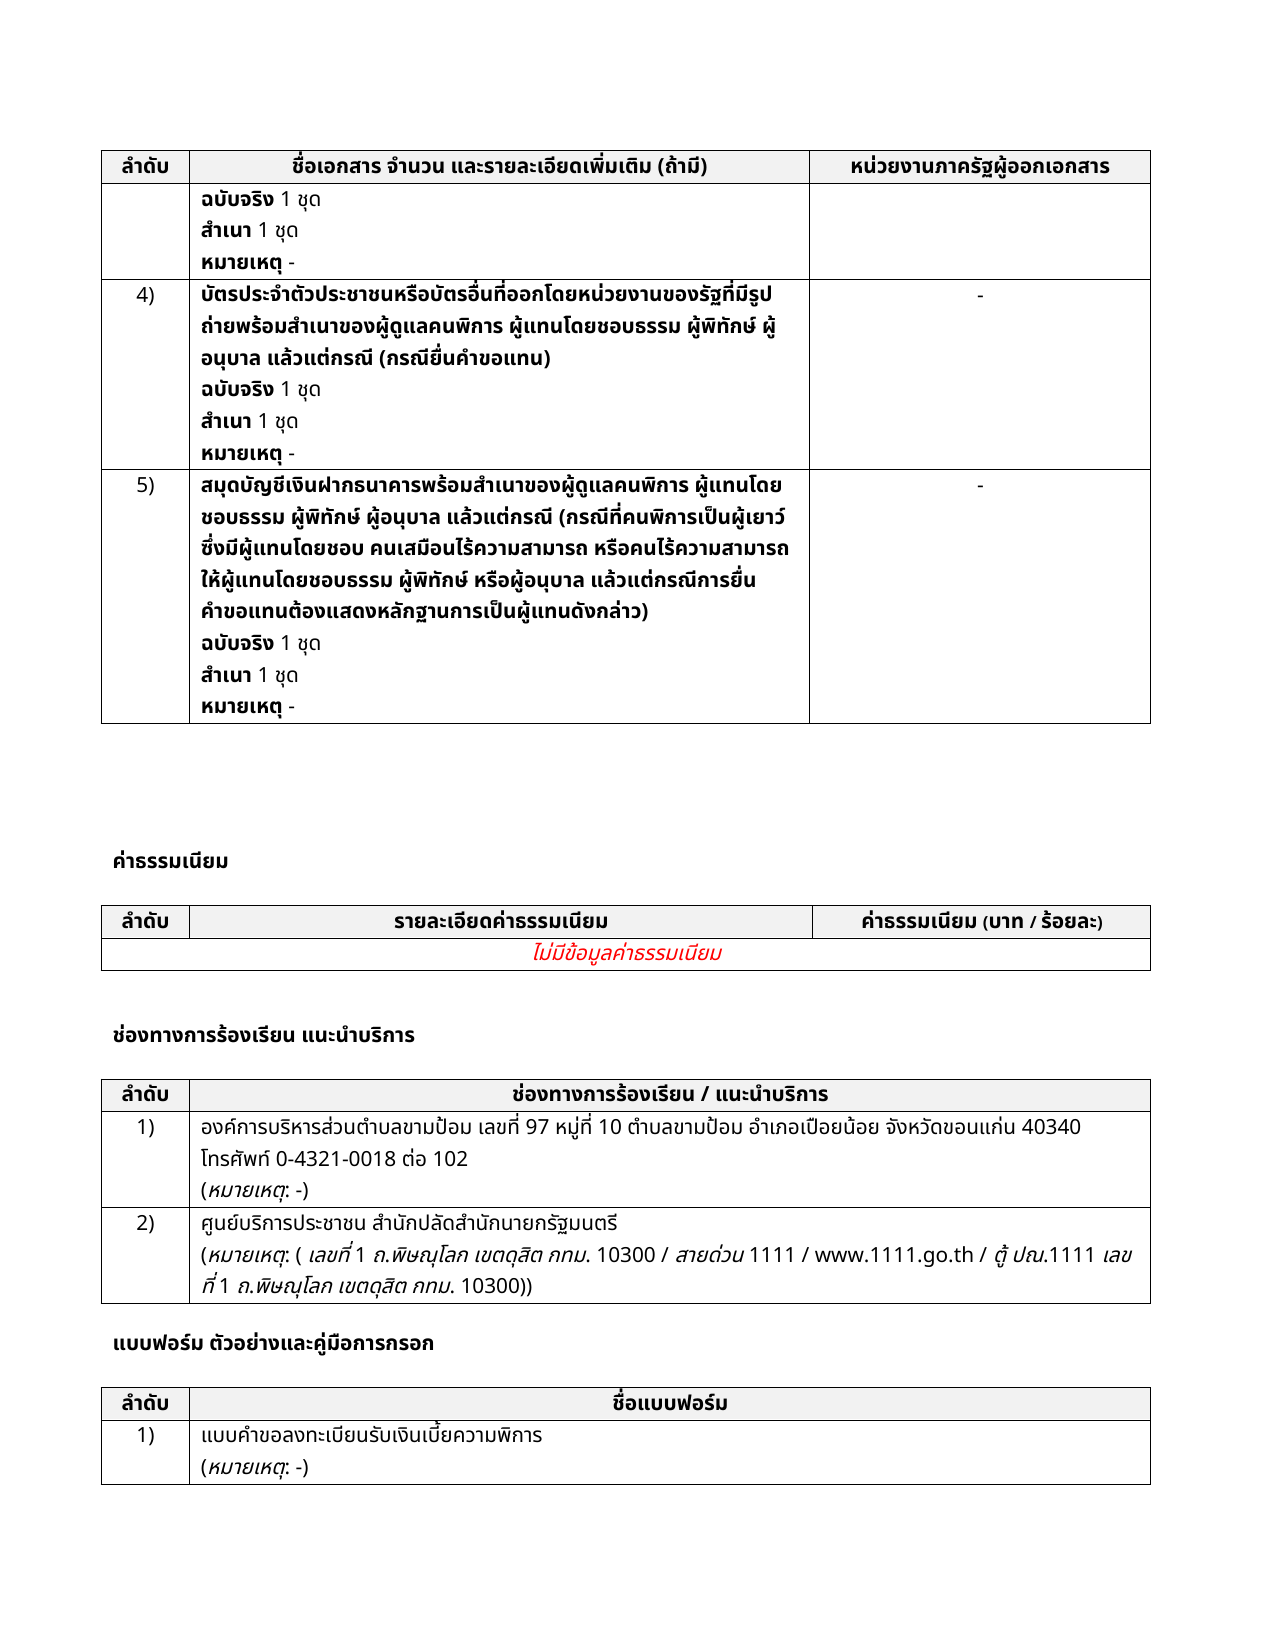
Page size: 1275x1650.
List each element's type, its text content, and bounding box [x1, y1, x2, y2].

table_cell - [810, 470, 1150, 723]
table_cell แบบคำขอลงทะเบียนรับเงินเบี้ยความพิการ (หมายเหตุ: -) [190, 1421, 1150, 1484]
table_cell 1) [102, 1112, 189, 1207]
table_cell สมุดบัญชีเงินฝากธนาคารพร้อมสำเนาของผู้ดูแลคนพิการ ผู้แทนโดยชอบธรรม ผู้พิทักษ์ ผู้อนุบาล แล้วแต่กรณี (กรณีที่คนพิการเป็นผู้เยาว์ซึ่งมีผู้แทนโดยชอบ คนเสมือนไร้ความสามารถ หรือคนไร้ความสามารถ ให้ผู้แทนโดยชอบธรรม ผู้พิทักษ์ หรือผู้อนุบาล แล้วแต่กรณีการยื่นคำขอแทนต้องแสดงหลักฐานการเป็นผู้แทนดังกล่าว) ฉบับจริง 1 ชุด สำเนา 1 ชุด - [190, 470, 809, 723]
table_cell 4) [102, 280, 189, 469]
text ช่องทางการร้องเรียน แนะนำบริการ [112, 1020, 1162, 1051]
table_header ลำดับ [102, 151, 189, 183]
text ค่าธรรมเนียม [112, 847, 1162, 878]
table_header ชื่อเอกสาร จำนวน และรายละเอียดเพิ่มเติม (ถ้ามี) [190, 151, 809, 183]
table_cell องค์การบริหารส่วนตำบลขามป้อม เลขที่ 97 หมู่ที่ 10 ตำบลขามป้อม อำเภอเปือยน้อย จังหวัดขอนแก่น 40340 โทรศัพท์ 0-4321-0018 ต่อ 102 (หมายเหตุ: -) [190, 1112, 1150, 1207]
text แบบฟอร์ม ตัวอย่างและคู่มือการกรอก [112, 1328, 1162, 1360]
table_cell 2) [102, 1208, 189, 1303]
table_cell บัตรประจำตัวประชาชนหรือบัตรอื่นที่ออกโดยหน่วยงานของรัฐที่มีรูปถ่ายพร้อมสำเนาของผู้ดูแลคนพิการ ผู้แทนโดยชอบธรรม ผู้พิทักษ์ ผู้อนุบาล แล้วแต่กรณี (กรณียื่นคำขอแทน) ฉบับจริง 1 ชุด สำเนา 1 ชุด หมายเหตุ - [190, 280, 809, 469]
table_header ลำดับ [102, 1080, 189, 1111]
table_header ลำดับ [102, 906, 189, 937]
table_header ชื่อแบบฟอร์ม [190, 1388, 1150, 1419]
table_cell - [810, 280, 1150, 469]
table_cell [190, 184, 809, 279]
table_cell - [810, 184, 1150, 279]
table_header รายละเอียดค่าธรรมเนียม [190, 906, 812, 937]
table_header ช่องทางการร้องเรียน / แนะนำบริการ [190, 1080, 1150, 1111]
table_cell 1) [102, 1421, 189, 1484]
table_cell ศูนย์บริการประชาชน สำนักปลัดสำนักนายกรัฐมนตรี (หมายเหตุ: ( เลขที่ 1 ถ.พิษณุโลก เขตดุสิต กทม. 10300 / สายด่วน 1111 / www.1111.go.th / ตู้ ปณ.1111 เลขที่ 1 ถ.พิษณุโลก เขตดุสิต กทม. 10300)) [190, 1208, 1150, 1303]
table_header ค่าธรรมเนียม (บาท / ร้อยละ) [813, 906, 1150, 937]
table_cell ไม่มีข้อมูลค่าธรรมเนียม [102, 939, 1150, 970]
table_cell 3) [102, 184, 189, 279]
table_header ลำดับ [102, 1388, 189, 1419]
table_header หน่วยงานภาครัฐผู้ออกเอกสาร [810, 151, 1150, 183]
table_cell 5) [102, 470, 189, 723]
